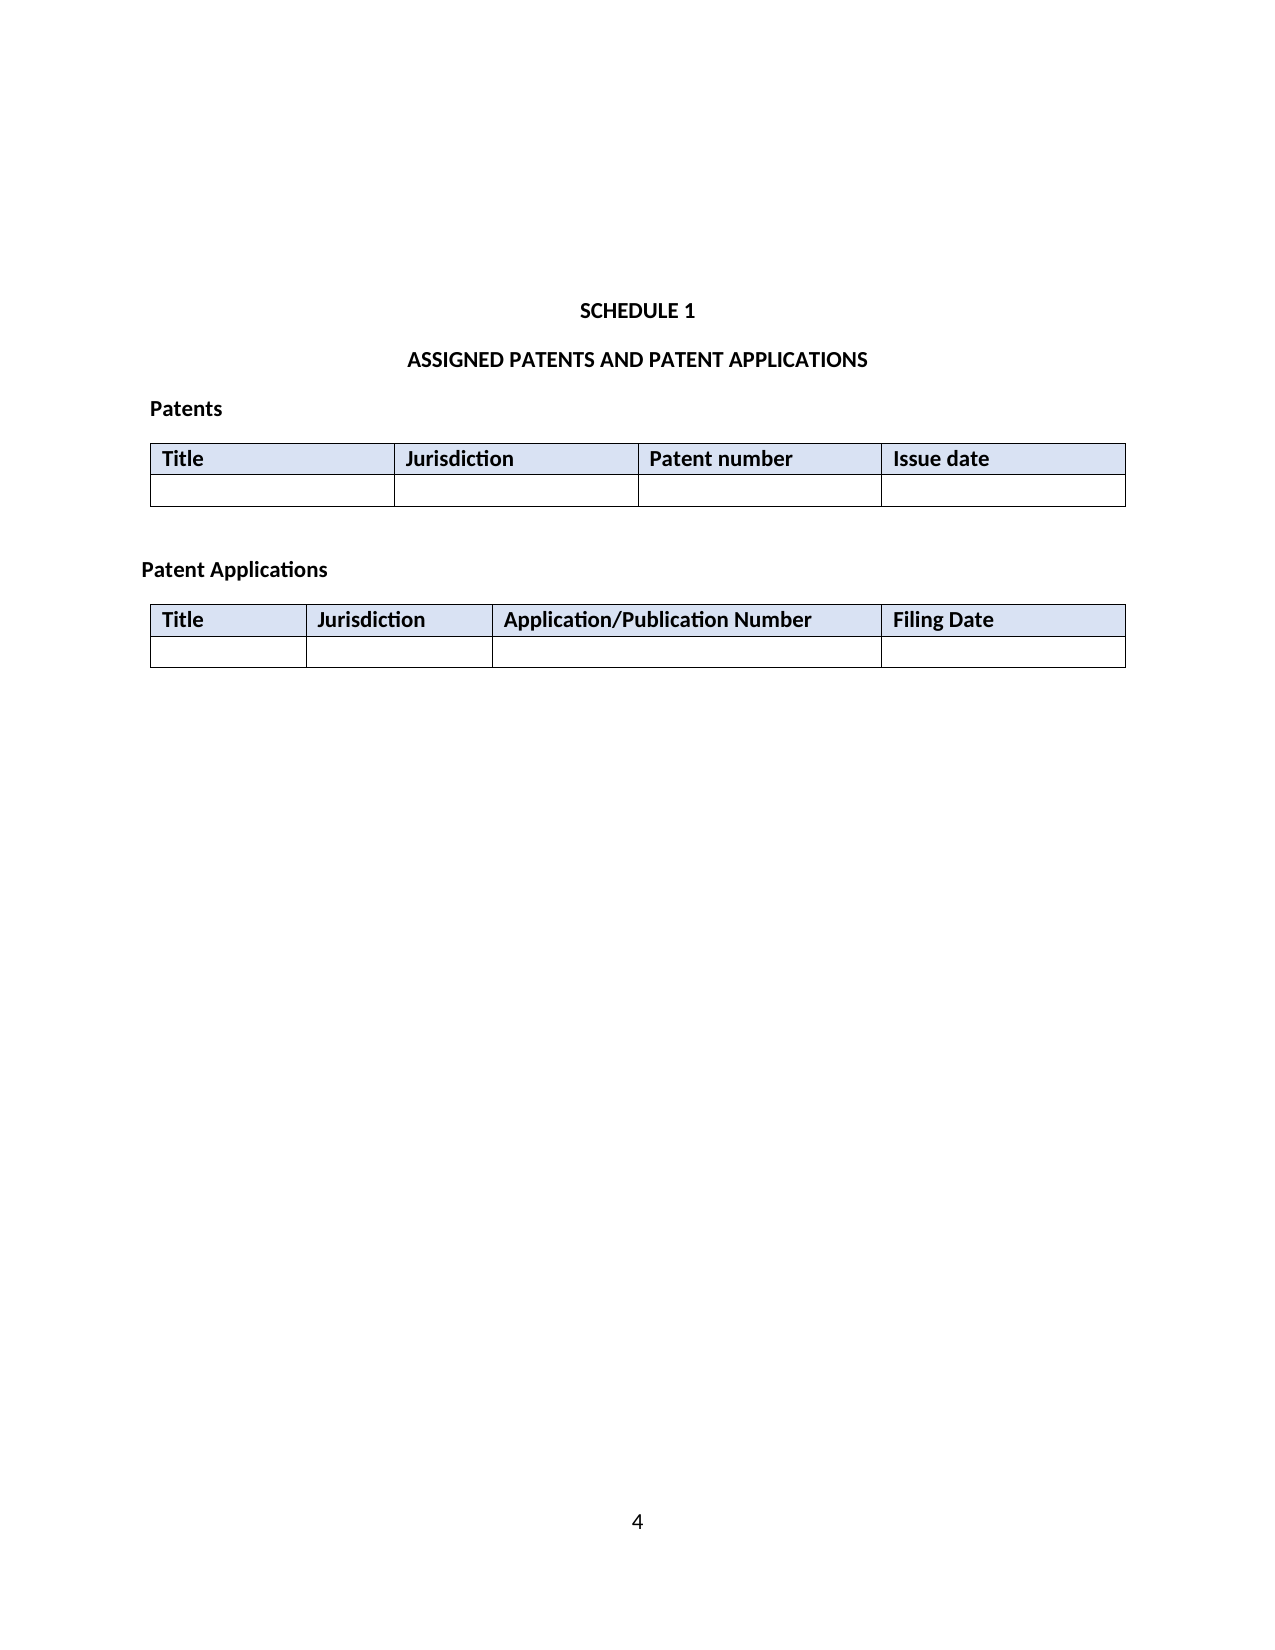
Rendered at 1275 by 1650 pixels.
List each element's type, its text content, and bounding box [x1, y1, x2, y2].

table_cell [639, 475, 881, 506]
table_header Issue date [882, 444, 1125, 474]
table_header Jurisdiction [307, 605, 492, 636]
table_header Jurisdiction [395, 444, 638, 474]
table_cell [882, 475, 1125, 506]
table_header Application/Publication Number [493, 605, 881, 636]
table_header Title [151, 444, 394, 474]
table_cell [395, 475, 638, 506]
table_cell [493, 637, 881, 667]
text Patents [150, 394, 1125, 422]
table_header Title [151, 605, 306, 636]
table_cell [151, 637, 306, 667]
text SCHEDULE 1 [150, 297, 1125, 324]
table_cell [307, 637, 492, 667]
text ASSIGNED PATENTS AND PATENT APPLICATIONS [150, 345, 1125, 373]
table_cell [882, 637, 1125, 667]
table_header Filing Date [882, 605, 1125, 636]
table_cell [151, 475, 394, 506]
table_header Patent number [639, 444, 881, 474]
text Patent Applications [131, 556, 1125, 583]
